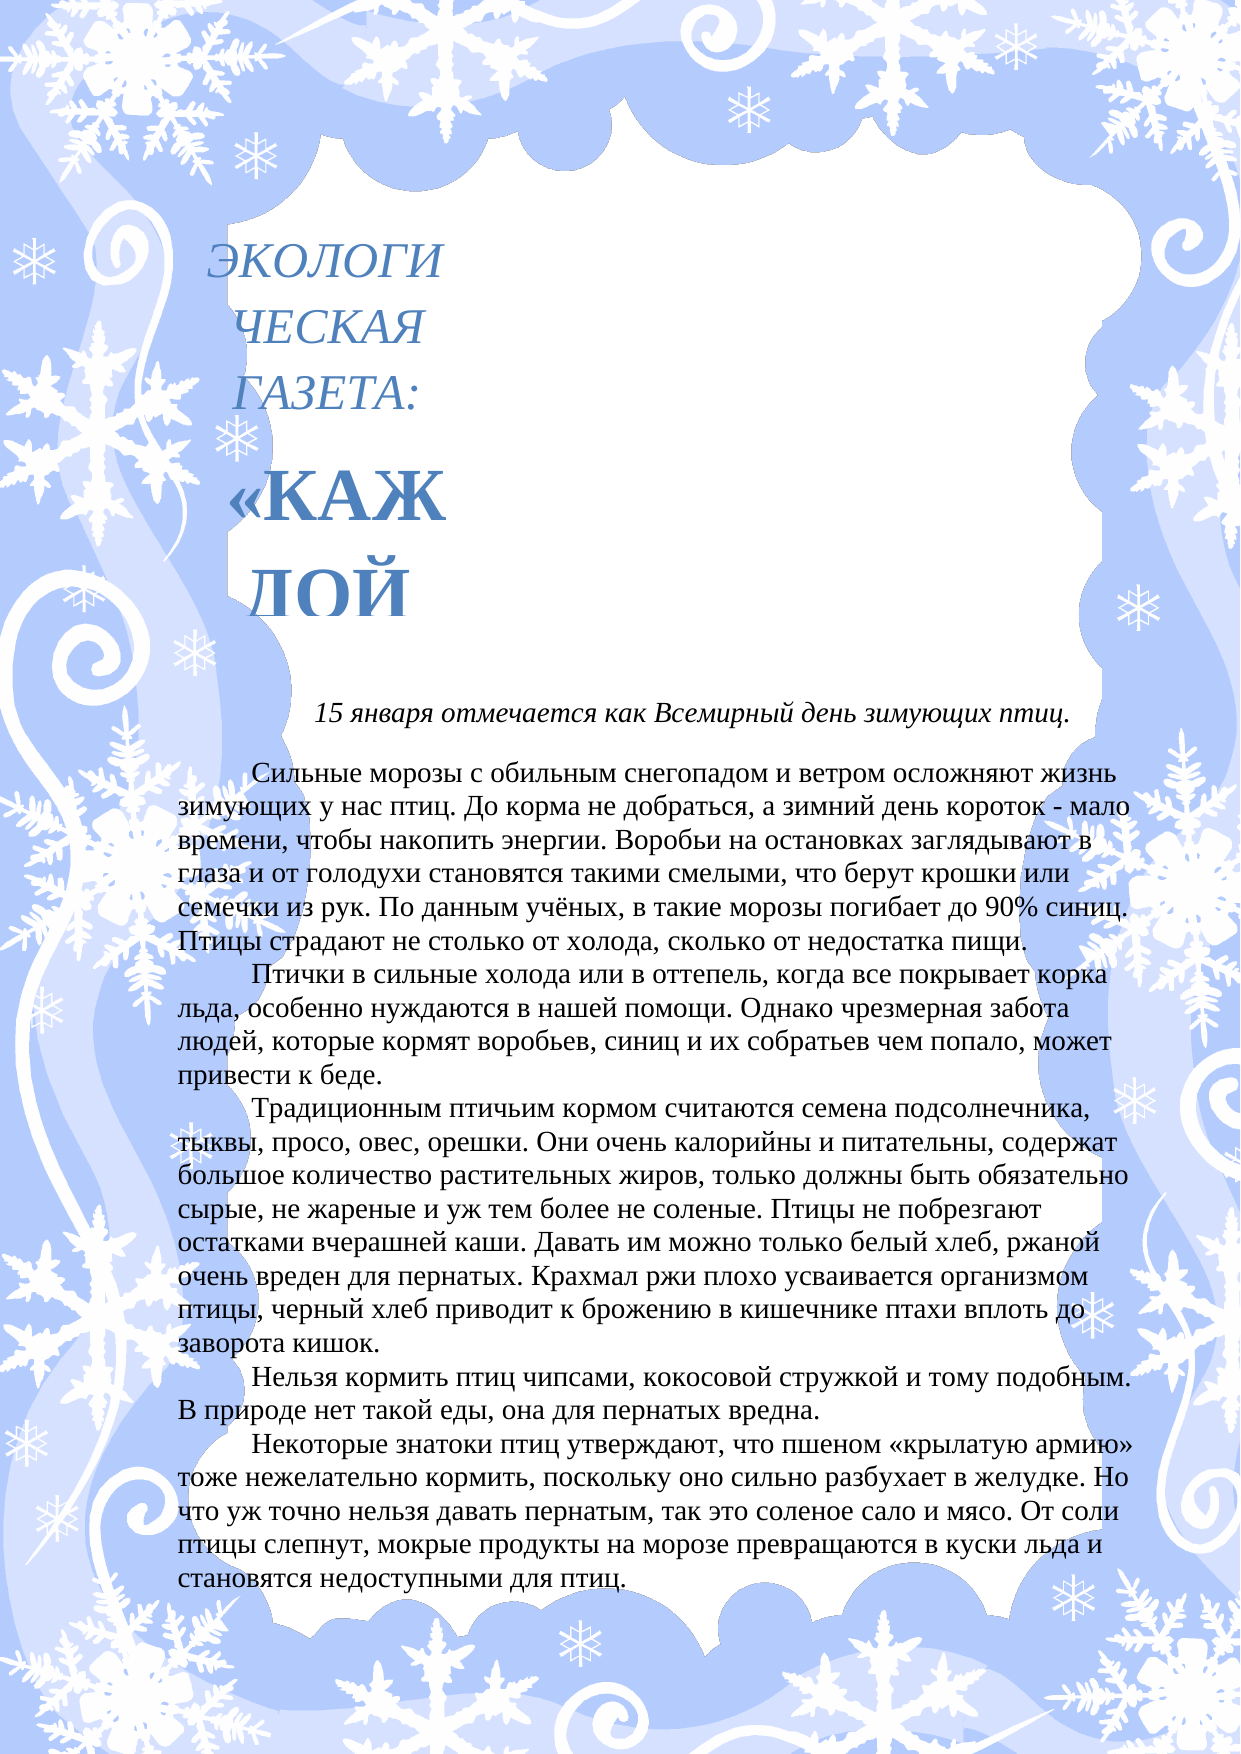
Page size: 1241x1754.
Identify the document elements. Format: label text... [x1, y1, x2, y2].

text Птички в сильные холода или в оттепель, когда все покрывает корка льда, особенно нуждаются в нашей помощи. Однако чрезмерная забота людей, которые кормят воробьев, синиц и их собратьев чем попало, может привести к беде. [177, 956, 1152, 1090]
text Сильные морозы с обильным снегопадом и ветром осложняют жизнь зимующих у нас птиц. До корма не добраться, а зимний день короток - мало времени, чтобы накопить энергии. Воробьи на остановках заглядывают в глаза и от голодухи становятся такими смелыми, что берут крошки или семечки из рук. По данным учёных, в такие морозы погибает до 90% синиц. Птицы страдают не столько от холода, сколько от недостатка пищи. [177, 755, 1152, 956]
text Нельзя кормить птиц чипсами, кокосовой стружкой и тому подобным. В природе нет такой еды, она для пернатых вредна. [177, 1359, 1152, 1426]
text 15 января отмечается как Всемирный день зимующих птиц. [177, 696, 1152, 729]
text Некоторые знатоки птиц утверждают, что пшеном «крылатую армию» тоже нежелательно кормить, поскольку оно сильно разбухает в желудке. Но что уж точно нельзя давать пернатым, так это соленое сало и мясо. От соли птицы слепнут, мокрые продукты на морозе превращаются в куски льда и становятся недоступными для птиц. [177, 1426, 1152, 1593]
text Традиционным птичьим кормом считаются семена подсолнечника, тыквы, просо, овес, орешки. Они очень калорийны и питательны, содержат большое количество растительных жиров, только должны быть обязательно сырые, не жареные и уж тем более не соленые. Птицы не побрезгают остатками вчерашней каши. Давать им можно только белый хлеб, ржаной очень вреден для пернатых. Крахмал ржи плохо усваивается организмом птицы, черный хлеб приводит к брожению в кишечнике птахи вплоть до заворота кишок. [177, 1090, 1152, 1359]
picture [0, 0, 1241, 1754]
